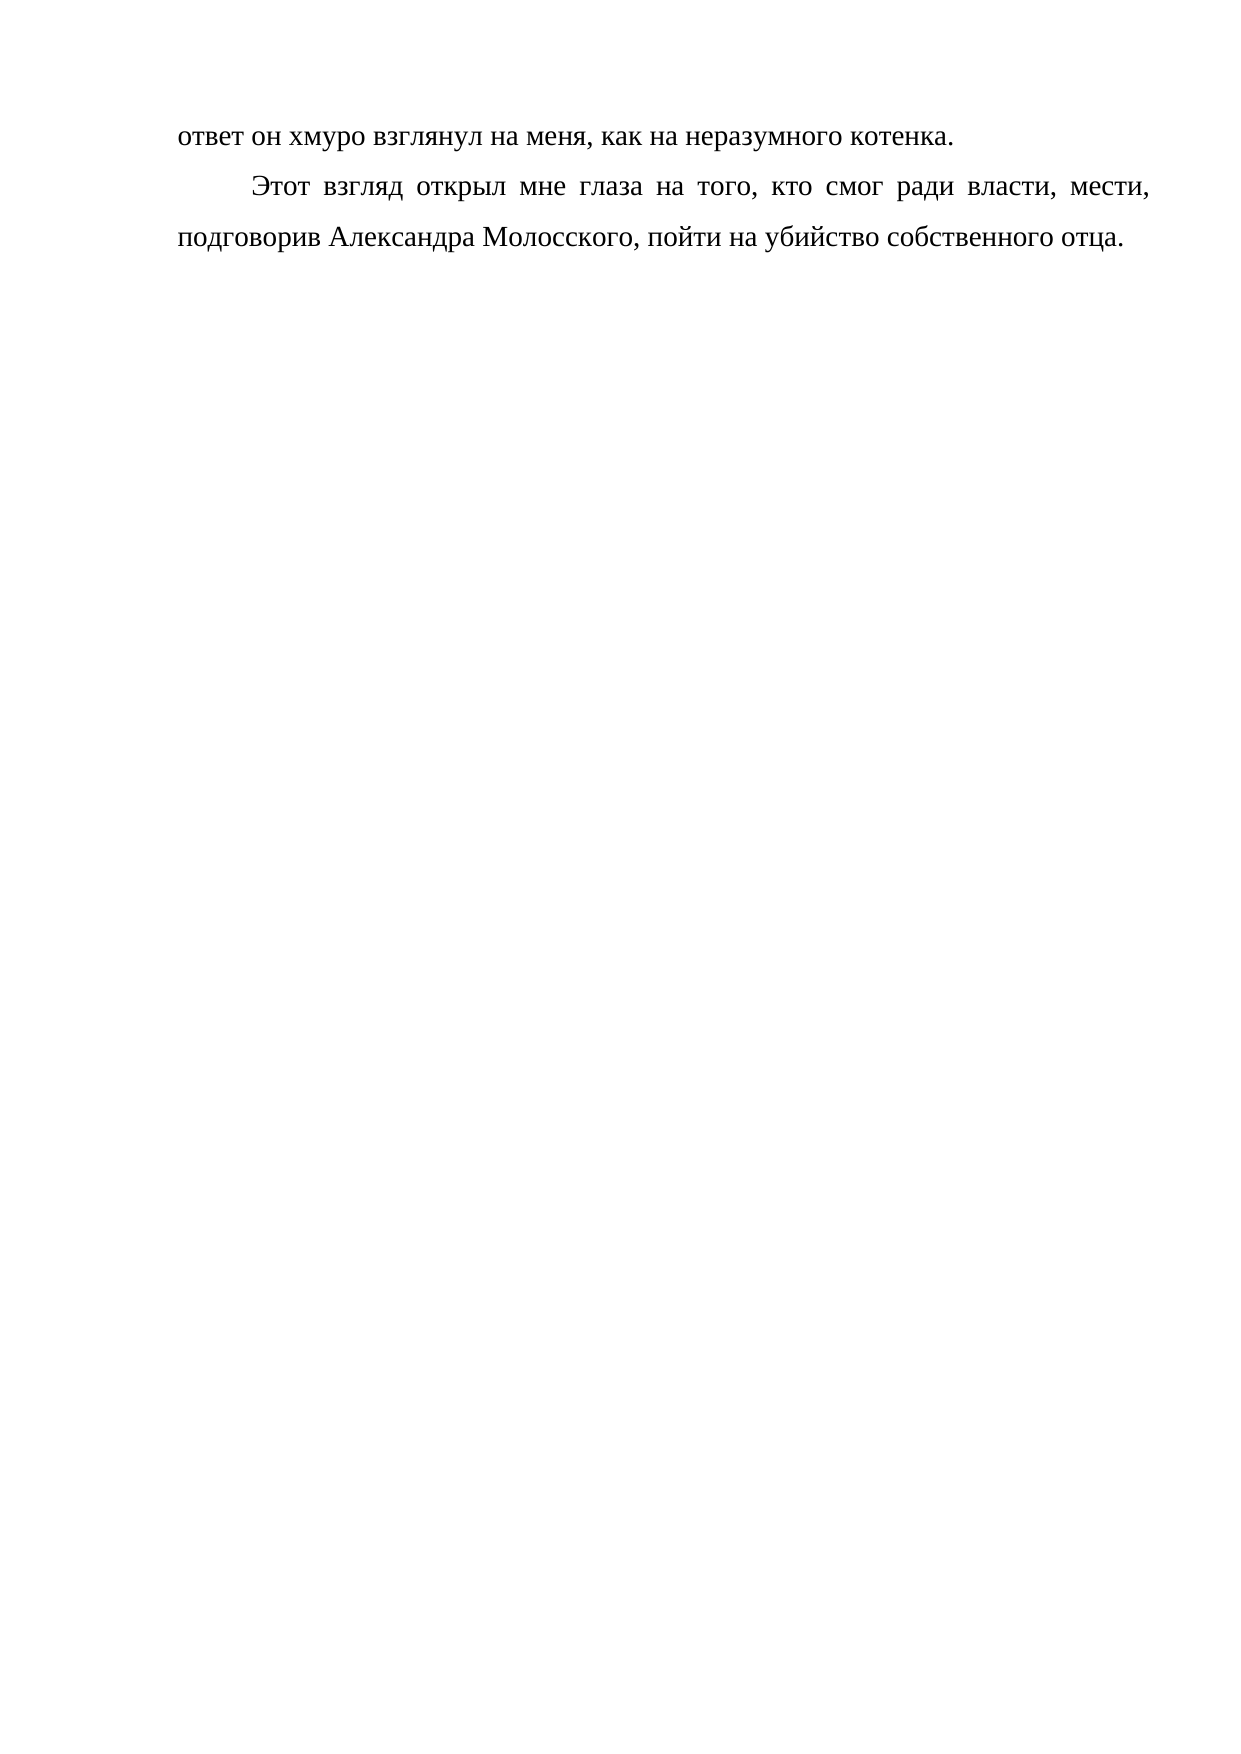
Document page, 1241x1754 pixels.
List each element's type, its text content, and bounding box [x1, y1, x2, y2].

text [177, 118, 1152, 152]
text Этот взгляд открыл мне глаза на того, кто смог ради власти, мести, подговорив Александра Молосского, пойти на убийство собственного отца. [177, 168, 1152, 252]
